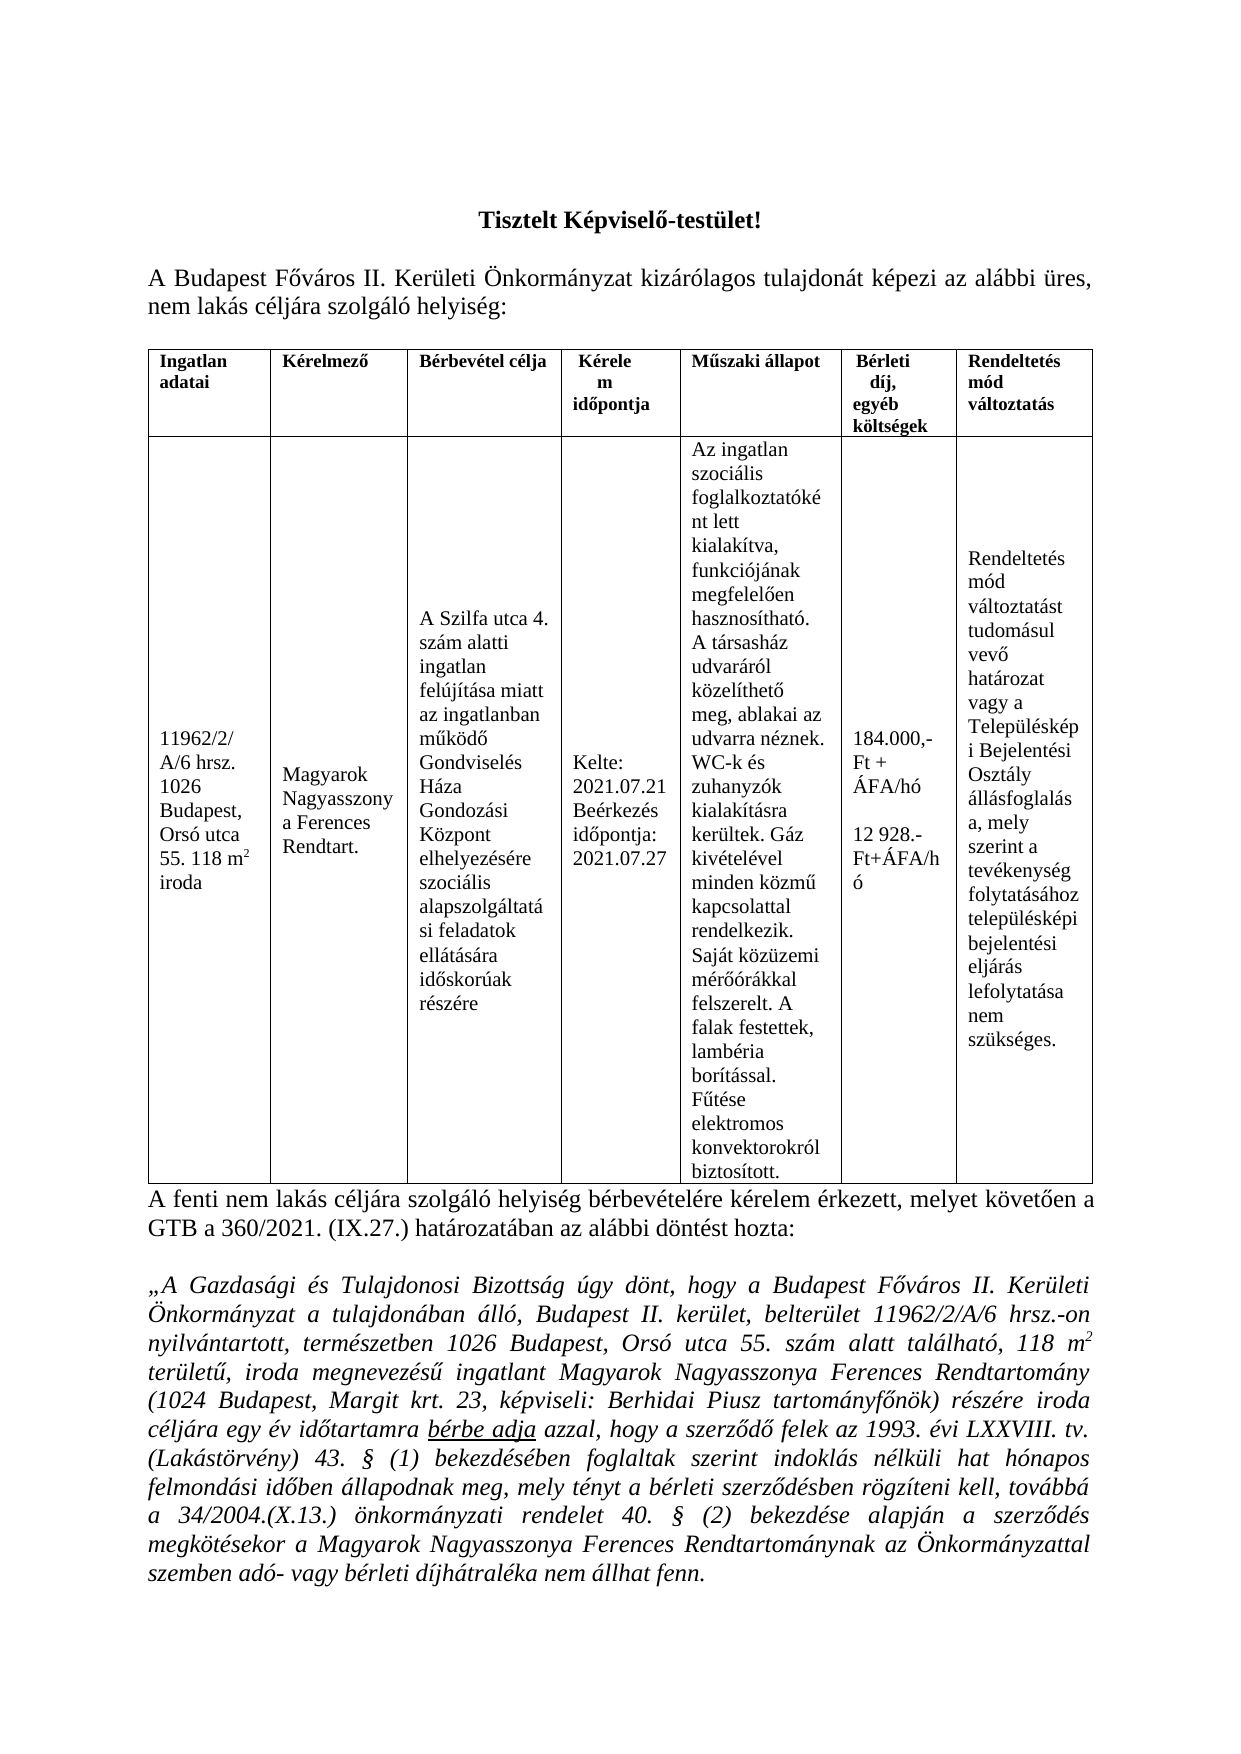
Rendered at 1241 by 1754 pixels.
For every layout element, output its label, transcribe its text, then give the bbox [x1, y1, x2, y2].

table_cell 11962/2/A/6 hrsz. 1026 Budapest, Orsó utca 55. 118 m2 iroda [149, 437, 270, 1183]
text A Budapest Főváros II. Kerületi Önkormányzat kizárólagos tulajdonát képezi az alábbi üres, nem lakás céljára szolgáló helyiség: [148, 263, 1093, 320]
table_cell A Szilfa utca 4. szám alatti ingatlan felújítása miatt az ingatlanban működő Gondviselés Háza Gondozási Központ elhelyezésére szociális alapszolgáltatási feladatok ellátására időskorúak részére [408, 437, 561, 1183]
table_header Ingatlan adatai [149, 350, 270, 436]
text Tisztelt Képviselő-testület! [148, 205, 1093, 234]
table_header Rendeltetés mód változtatás [957, 350, 1092, 436]
table_header Kérelmező [271, 350, 407, 436]
table_header Műszaki állapot [681, 350, 841, 436]
table_cell Magyarok Nagyasszonya Ferences Rendtart. [271, 437, 407, 1183]
text A fenti nem lakás céljára szolgáló helyiség bérbevételére kérelem érkezett, melyet követően a GTB a 360/2021. (IX.27.) határozatában az alábbi döntést hozta: [148, 1184, 1095, 1242]
table_header Kérelem időpontja [562, 350, 680, 436]
text „A Gazdasági és Tulajdonosi Bizottság úgy dönt, hogy a Budapest Főváros II. Kerületi Önkormányzat a tulajdonában álló, Budapest II. kerület, belterület 11962/2/A/6 hrsz.-on nyilvántartott, természetben 1026 Budapest, Orsó utca 55. szám alatt található, 118 m2 területű, iroda megnevezésű ingatlant Magyarok Nagyasszonya Ferences Rendtartomány (1024 Budapest, Margit krt. 23, képviseli: Berhidai Piusz tartományfőnök) részére iroda céljára egy év időtartamra bérbe adja azzal, hogy a szerződő felek az 1993. évi LXXVIII. tv. (Lakástörvény) 43. § (1) bekezdésében foglaltak szerint indoklás nélküli hat hónapos felmondási időben állapodnak meg, mely tényt a bérleti szerződésben rögzíteni kell, továbbá a 34/2004.(X.13.) önkormányzati rendelet 40. § (2) bekezdése alapján a szerződés megkötésekor a Magyarok Nagyasszonya Ferences Rendtartománynak az Önkormányzattal szemben adó- vagy bérleti díjhátraléka nem állhat fenn. [148, 1270, 1093, 1587]
table_cell 184.000,-Ft + ÁFA/hó 12 928.- Ft+ÁFA/hó [842, 437, 956, 1183]
table_cell Az ingatlan szociális foglalkoztatóként lett kialakítva, funkciójának megfelelően hasznosítható. A társasház udvaráról közelíthető meg, ablakai az udvarra néznek. WC-k és zuhanyzók kialakításra kerültek. Gáz kivételével minden közmű kapcsolattal rendelkezik. Saját közüzemi mérőórákkal felszerelt. A falak festettek, lambéria borítással. Fűtése elektromos konvektorokról biztosított. [681, 437, 841, 1183]
table_cell Kelte: 2021.07.21 Beérkezés időpontja: 2021.07.27 [562, 437, 680, 1183]
table_header Bérbevétel célja [408, 350, 561, 436]
table_cell Rendeltetés mód változtatást tudomásul vevő határozat vagy a Településképi Bejelentési Osztály állásfoglalása, mely szerint a tevékenység folytatásához településképi bejelentési eljárás lefolytatása nem szükséges. [957, 437, 1092, 1183]
table_header Bérleti díj, egyéb költségek [842, 350, 956, 436]
